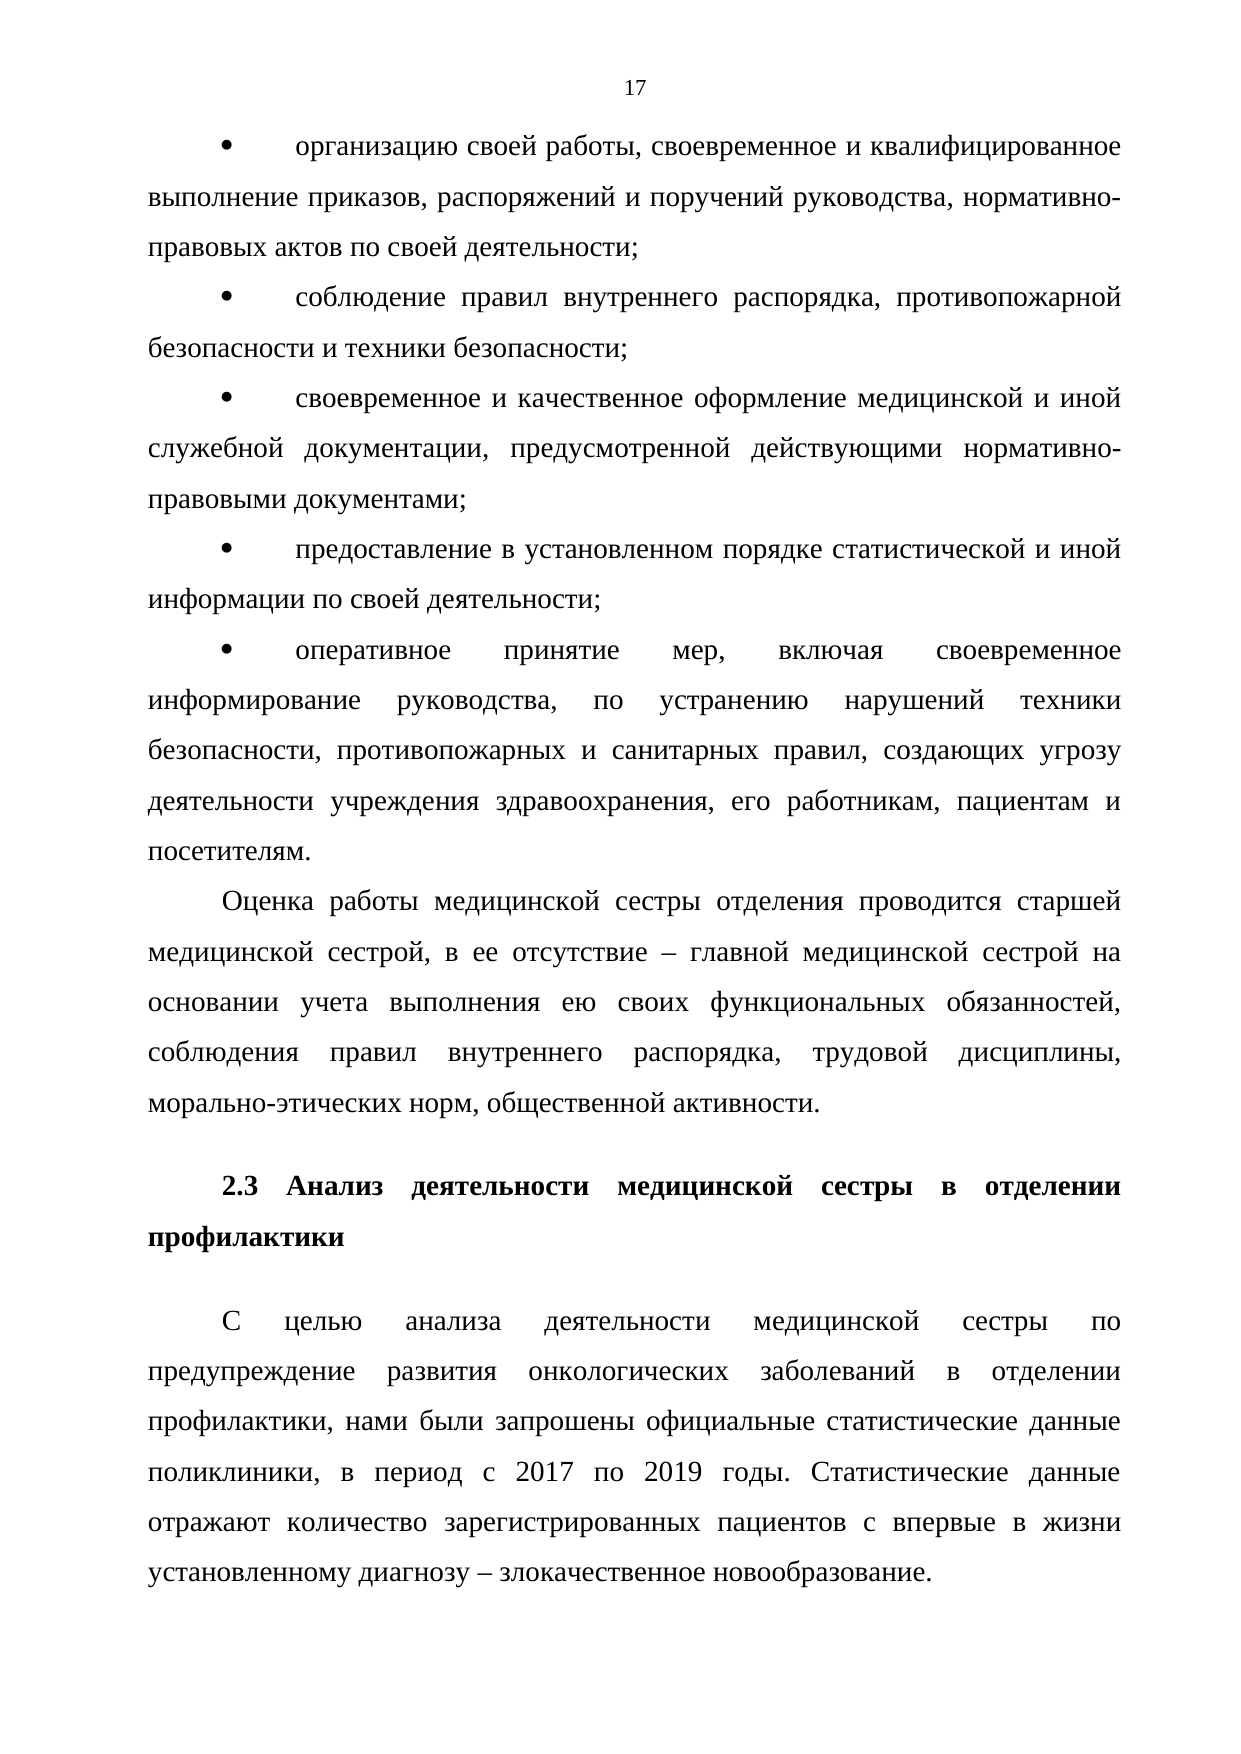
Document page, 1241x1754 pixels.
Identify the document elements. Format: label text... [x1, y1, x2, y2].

text Оценка работы медицинской сестры отделения проводится старшей медицинской сестрой, в ее отсутствие – главной медицинской сестрой на основании учета выполнения ею своих функциональных обязанностей, соблюдения правил внутреннего распорядка, трудовой дисциплины, морально-этических норм, общественной активности. [148, 883, 1122, 1118]
text 2.3 Анализ деятельности медицинской сестры в отделении профилактики [148, 1168, 1122, 1252]
text С целью анализа деятельности медицинской сестры по предупреждение развития онкологических заболеваний в отделении профилактики, нами были запрошены официальные статистические данные поликлиники, в период с 2017 по 2019 годы. Статистические данные отражают количество зарегистрированных пациентов с впервые в жизни установленному диагнозу – злокачественное новообразование. [148, 1303, 1122, 1588]
list своевременное и качественное оформление медицинской и иной служебной документации, предусмотренной действующими нормативно-правовыми документами; [148, 380, 1122, 514]
list оперативное принятие мер, включая своевременное информирование руководства, по устранению нарушений техники безопасности, противопожарных и санитарных правил, создающих угрозу деятельности учреждения здравоохранения, его работникам, пациентам и посетителям. [148, 632, 1122, 867]
list организацию своей работы, своевременное и квалифицированное выполнение приказов, распоряжений и поручений руководства, нормативно-правовых актов по своей деятельности; [148, 128, 1122, 262]
list предоставление в установленном порядке статистической и иной информации по своей деятельности; [148, 531, 1122, 615]
list соблюдение правил внутреннего распорядка, противопожарной безопасности и техники безопасности; [148, 279, 1122, 363]
